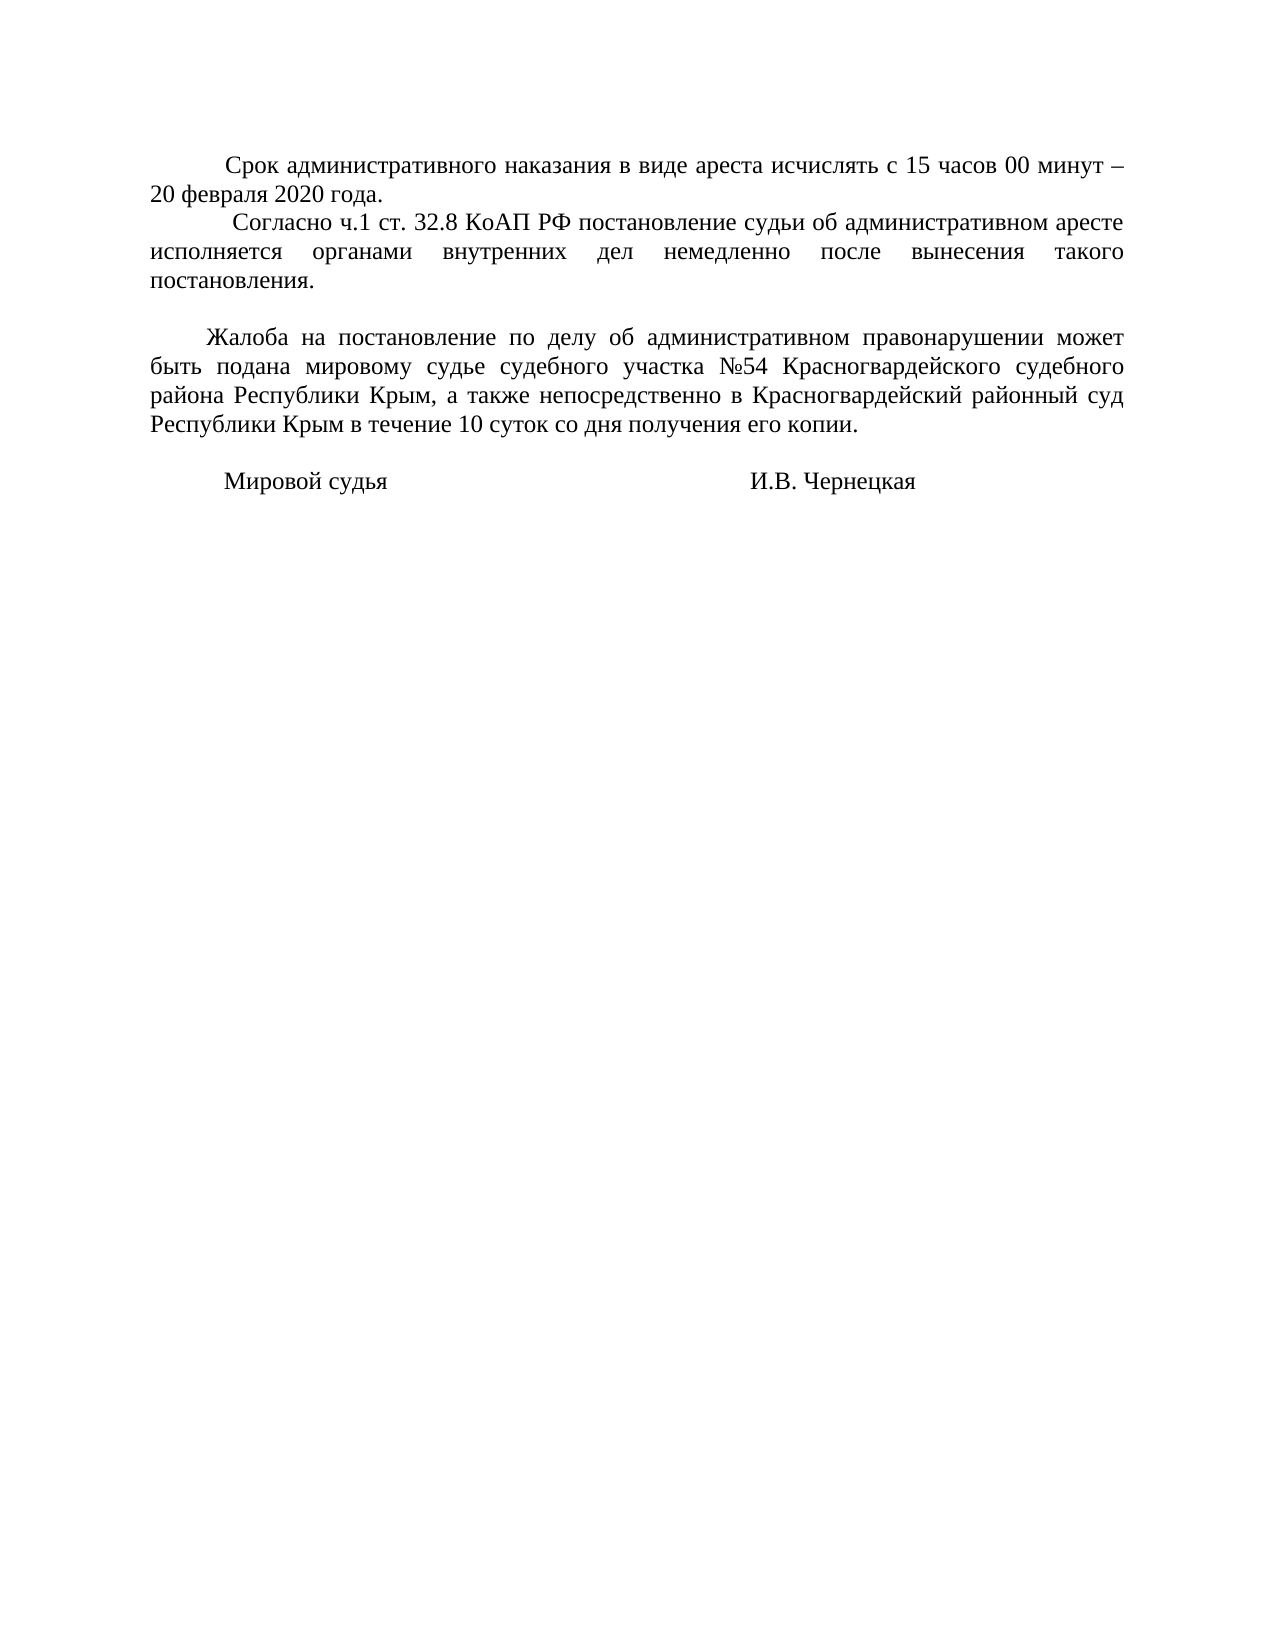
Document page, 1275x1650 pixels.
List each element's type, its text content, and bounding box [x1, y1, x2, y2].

text Мировой судья И.В. Чернецкая [150, 466, 1125, 495]
text Срок административного наказания в виде ареста исчислять с 15 часов 00 минут – 20 февраля 2020 года. [150, 150, 1125, 207]
text Согласно ч.1 ст. 32.8 КоАП РФ постановление судьи об административном аресте исполняется органами внутренних дел немедленно после вынесения такого постановления. [150, 207, 1125, 294]
text Жалоба на постановление по делу об административном правонарушении может быть подана мировому судье судебного участка №54 Красногвардейского судебного района Республики Крым, а также непосредственно в Красногвардейский районный суд Республики Крым в течение 10 суток со дня получения его копии. [150, 322, 1125, 437]
